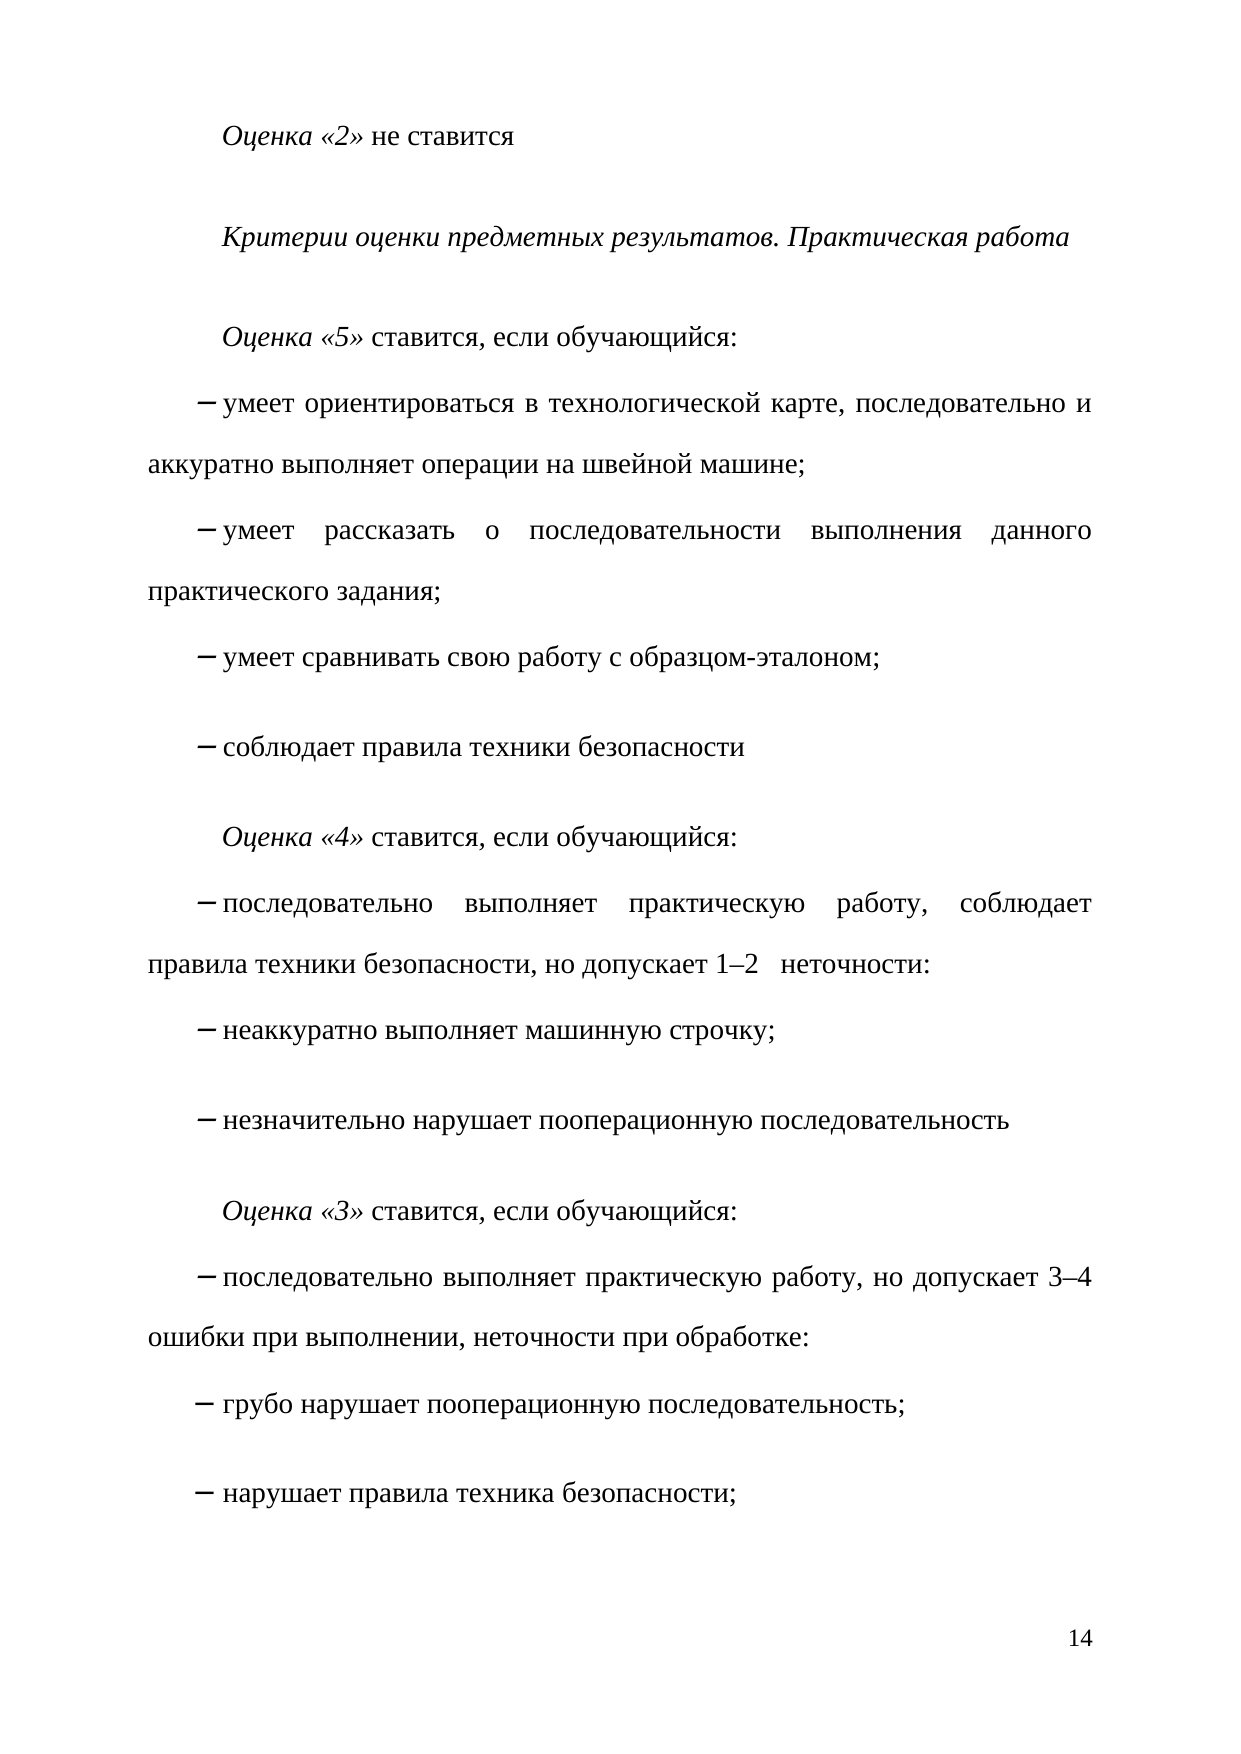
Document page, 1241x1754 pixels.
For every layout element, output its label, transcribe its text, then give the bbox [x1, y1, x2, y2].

text Критерии оценки предметных результатов. Практическая работа [148, 219, 1092, 252]
list неаккуратно выполняет машинную строчку; [148, 997, 1092, 1056]
list умеет ориентироваться в технологической карте, последовательно и аккуратно выполняет операции на швейной машине; [148, 370, 1092, 480]
list соблюдает правила техники безопасности [148, 713, 1092, 773]
text Оценка «2» не ставится [148, 118, 1092, 152]
list последовательно выполняет практическую работу, соблюдает правила техники безопасности, но допускает 1–2 неточности: [148, 870, 1092, 980]
text Оценка «4» ставится, если обучающийся: [148, 819, 1092, 853]
list последовательно выполняет практическую работу, но допускает 3–4 ошибки при выполнении, неточности при обработке: [148, 1243, 1092, 1353]
list нарушает правила техника безопасности; [148, 1459, 1092, 1519]
list незначительно нарушает пооперационную последовательность [148, 1086, 1092, 1146]
list умеет рассказать о последовательности выполнения данного практического задания; [148, 497, 1092, 607]
list умеет сравнивать свою работу с образцом-эталоном; [148, 623, 1092, 683]
text Оценка «5» ставится, если обучающийся: [148, 319, 1092, 353]
text Оценка «3» ставится, если обучающийся: [148, 1193, 1092, 1226]
list грубо нарушает пооперационную последовательность; [148, 1370, 1092, 1430]
